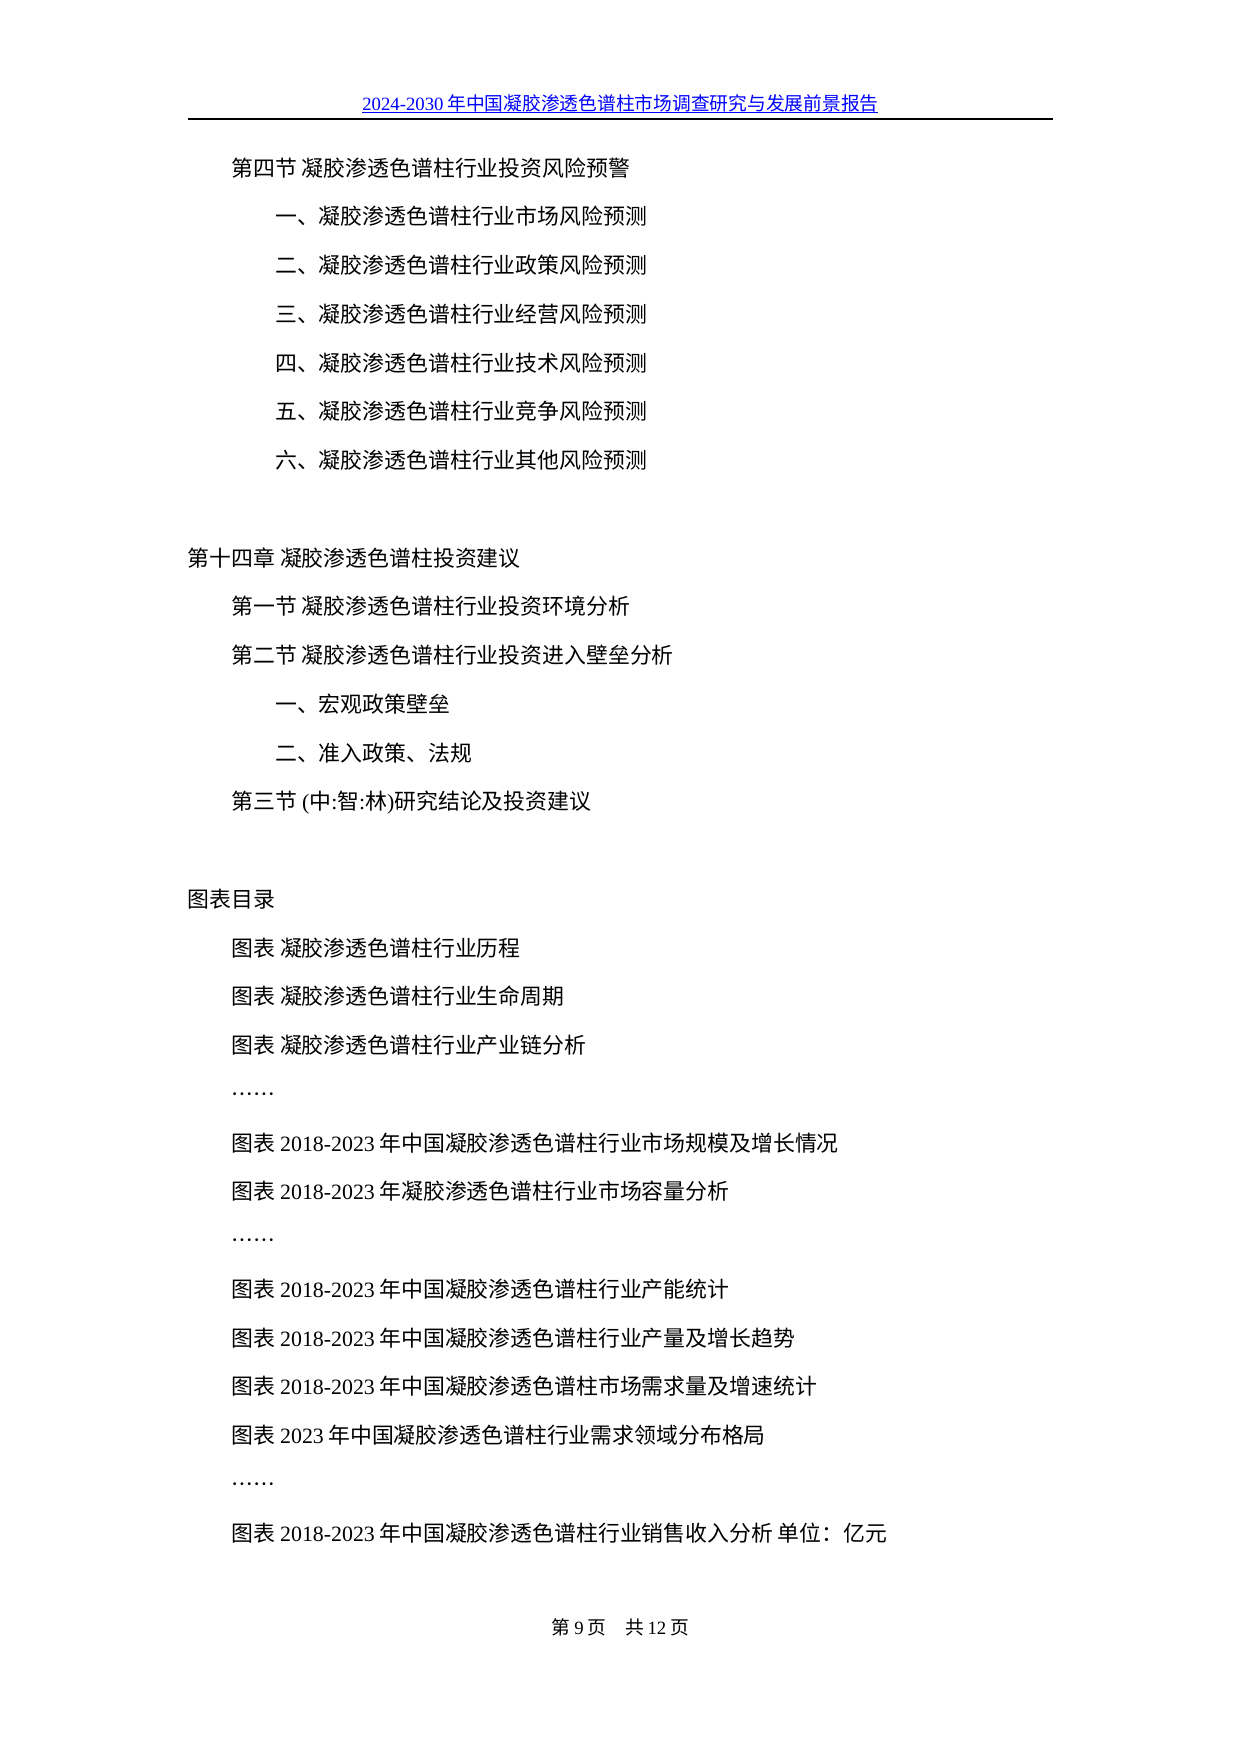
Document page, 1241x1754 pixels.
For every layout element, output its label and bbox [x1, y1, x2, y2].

text [187, 150, 1053, 1548]
